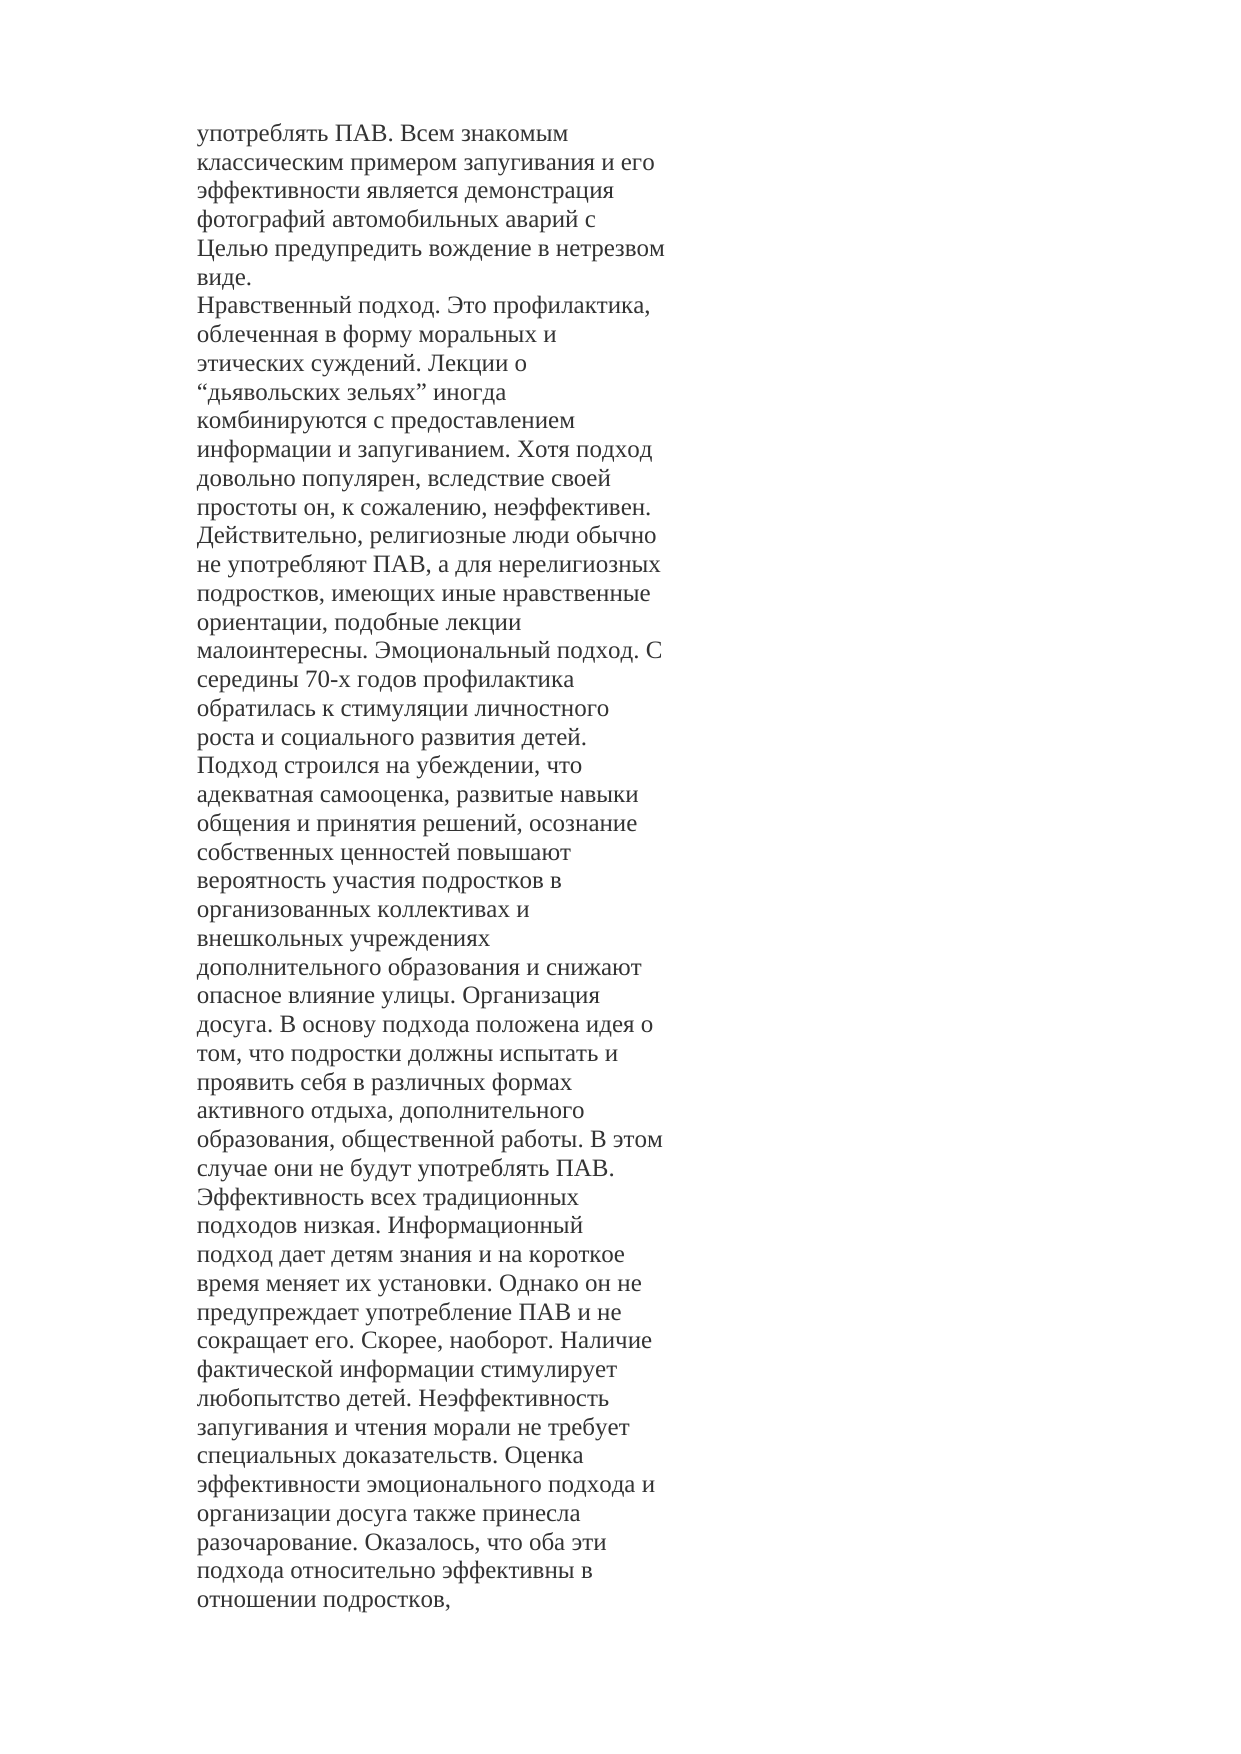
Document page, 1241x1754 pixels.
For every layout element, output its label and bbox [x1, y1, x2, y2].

table_cell [177, 118, 1152, 1613]
